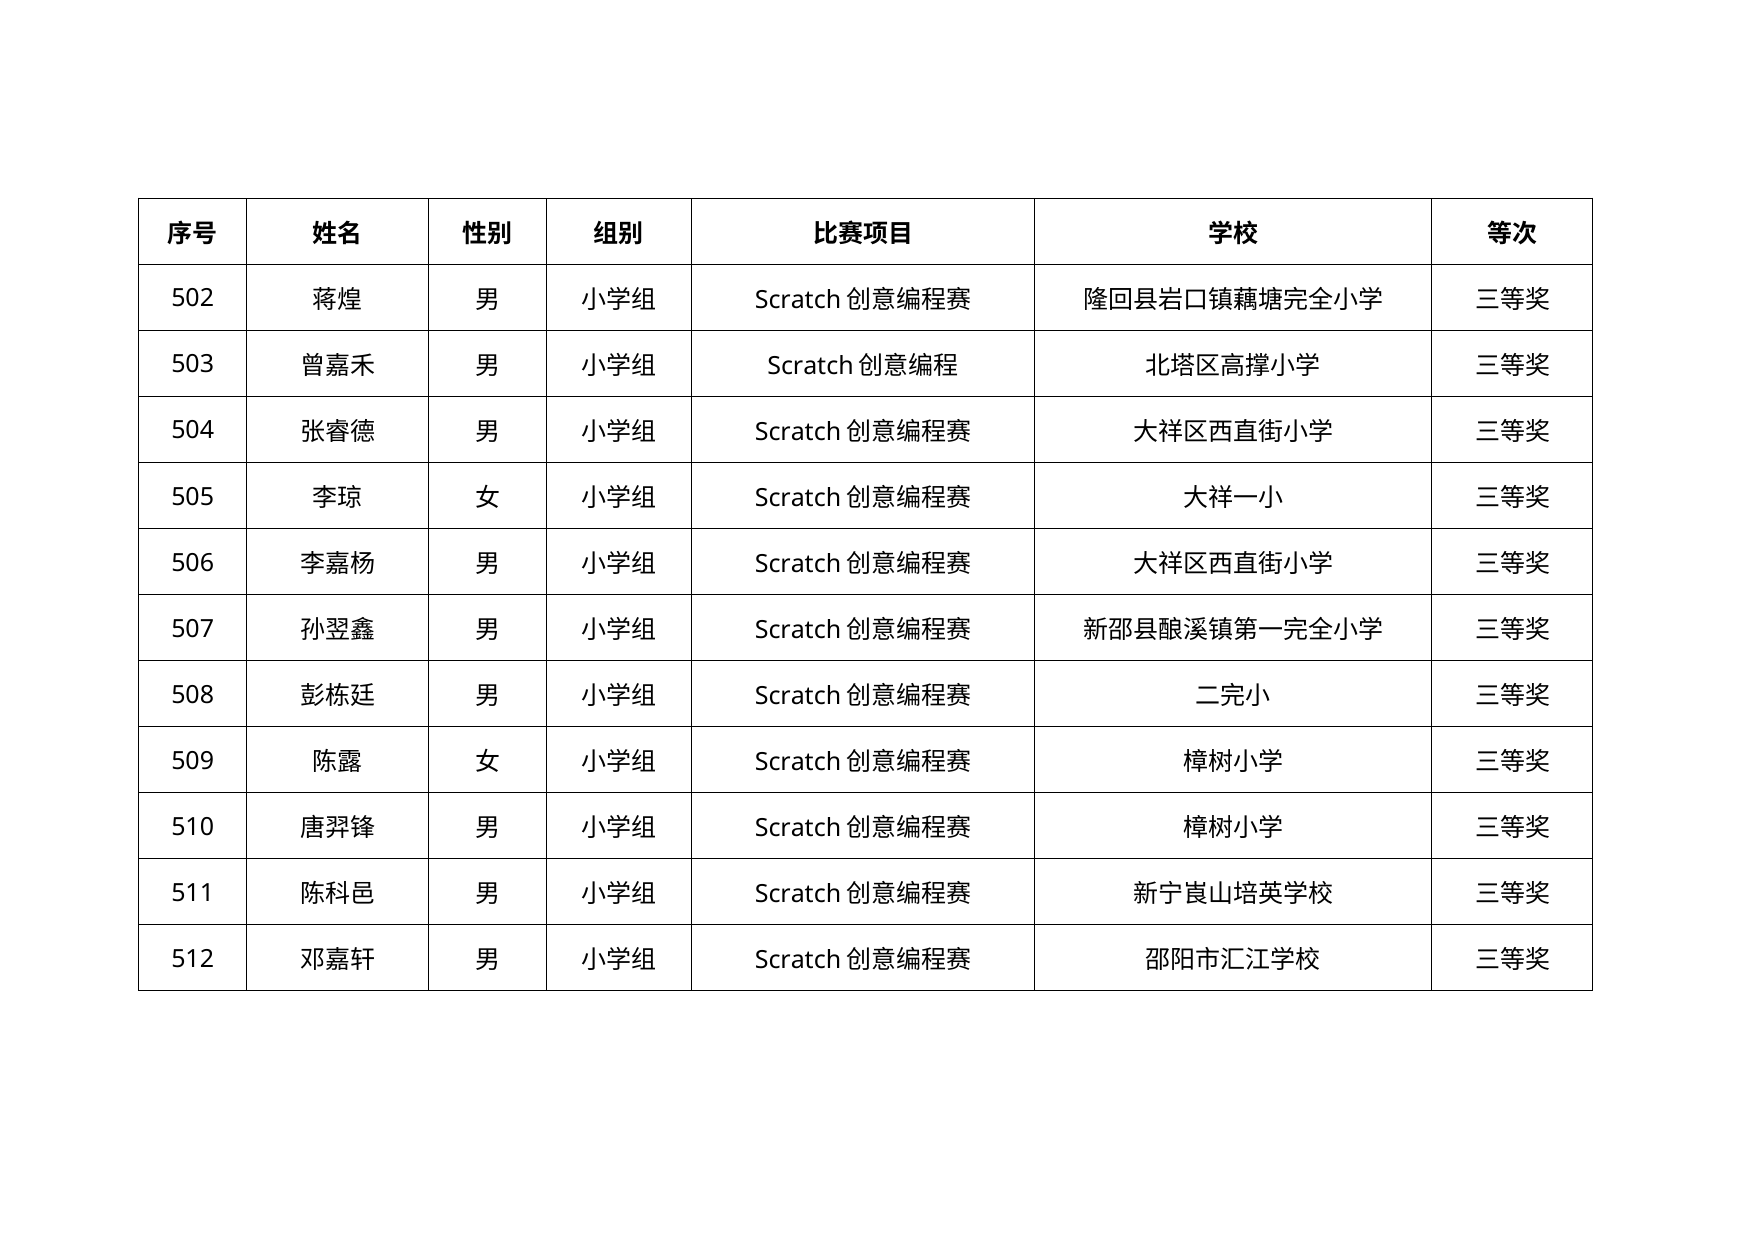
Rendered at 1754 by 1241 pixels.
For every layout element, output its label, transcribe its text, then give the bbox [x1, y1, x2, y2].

table_header 比赛项目 [692, 199, 1034, 264]
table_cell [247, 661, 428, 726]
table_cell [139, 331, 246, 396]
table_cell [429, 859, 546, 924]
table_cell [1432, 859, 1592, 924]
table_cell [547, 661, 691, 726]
table_header 序号 [139, 199, 246, 264]
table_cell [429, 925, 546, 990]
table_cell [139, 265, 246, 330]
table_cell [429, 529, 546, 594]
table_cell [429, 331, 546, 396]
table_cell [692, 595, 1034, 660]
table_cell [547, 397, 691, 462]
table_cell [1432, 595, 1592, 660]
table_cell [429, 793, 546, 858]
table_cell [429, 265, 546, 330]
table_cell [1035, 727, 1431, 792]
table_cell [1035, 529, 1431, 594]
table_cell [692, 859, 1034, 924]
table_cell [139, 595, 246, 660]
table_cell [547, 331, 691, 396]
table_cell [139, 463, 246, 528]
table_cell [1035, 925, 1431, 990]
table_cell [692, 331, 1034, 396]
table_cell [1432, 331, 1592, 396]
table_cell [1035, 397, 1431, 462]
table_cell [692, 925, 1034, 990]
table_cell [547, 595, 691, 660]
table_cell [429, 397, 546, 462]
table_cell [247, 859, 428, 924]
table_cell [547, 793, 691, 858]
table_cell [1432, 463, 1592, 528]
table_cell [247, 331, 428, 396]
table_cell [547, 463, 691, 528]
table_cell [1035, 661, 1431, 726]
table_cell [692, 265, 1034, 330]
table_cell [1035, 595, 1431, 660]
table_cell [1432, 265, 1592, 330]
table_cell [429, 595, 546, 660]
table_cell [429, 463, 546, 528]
table_header 组别 [547, 199, 691, 264]
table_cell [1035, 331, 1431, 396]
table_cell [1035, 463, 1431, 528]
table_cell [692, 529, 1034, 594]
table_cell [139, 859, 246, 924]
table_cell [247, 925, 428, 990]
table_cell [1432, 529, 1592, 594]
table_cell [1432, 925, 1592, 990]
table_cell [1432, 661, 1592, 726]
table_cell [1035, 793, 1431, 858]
table_header 等次 [1432, 199, 1592, 264]
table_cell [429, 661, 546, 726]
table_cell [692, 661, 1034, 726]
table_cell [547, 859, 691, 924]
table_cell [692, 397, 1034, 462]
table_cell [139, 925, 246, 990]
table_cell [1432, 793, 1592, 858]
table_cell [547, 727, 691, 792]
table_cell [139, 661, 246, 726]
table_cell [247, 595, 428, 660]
table_header 性别 [429, 199, 546, 264]
table_header 学校 [1035, 199, 1431, 264]
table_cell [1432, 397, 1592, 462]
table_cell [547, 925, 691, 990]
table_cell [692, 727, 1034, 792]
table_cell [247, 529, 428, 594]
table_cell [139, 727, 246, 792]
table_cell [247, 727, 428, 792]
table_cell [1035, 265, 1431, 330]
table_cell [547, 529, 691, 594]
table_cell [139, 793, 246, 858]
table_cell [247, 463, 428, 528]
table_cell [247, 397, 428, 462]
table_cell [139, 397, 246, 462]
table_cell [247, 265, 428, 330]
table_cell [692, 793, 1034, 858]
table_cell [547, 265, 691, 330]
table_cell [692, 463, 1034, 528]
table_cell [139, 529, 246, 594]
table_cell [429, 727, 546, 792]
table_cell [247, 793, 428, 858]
table_header 姓名 [247, 199, 428, 264]
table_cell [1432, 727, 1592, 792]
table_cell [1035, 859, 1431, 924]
